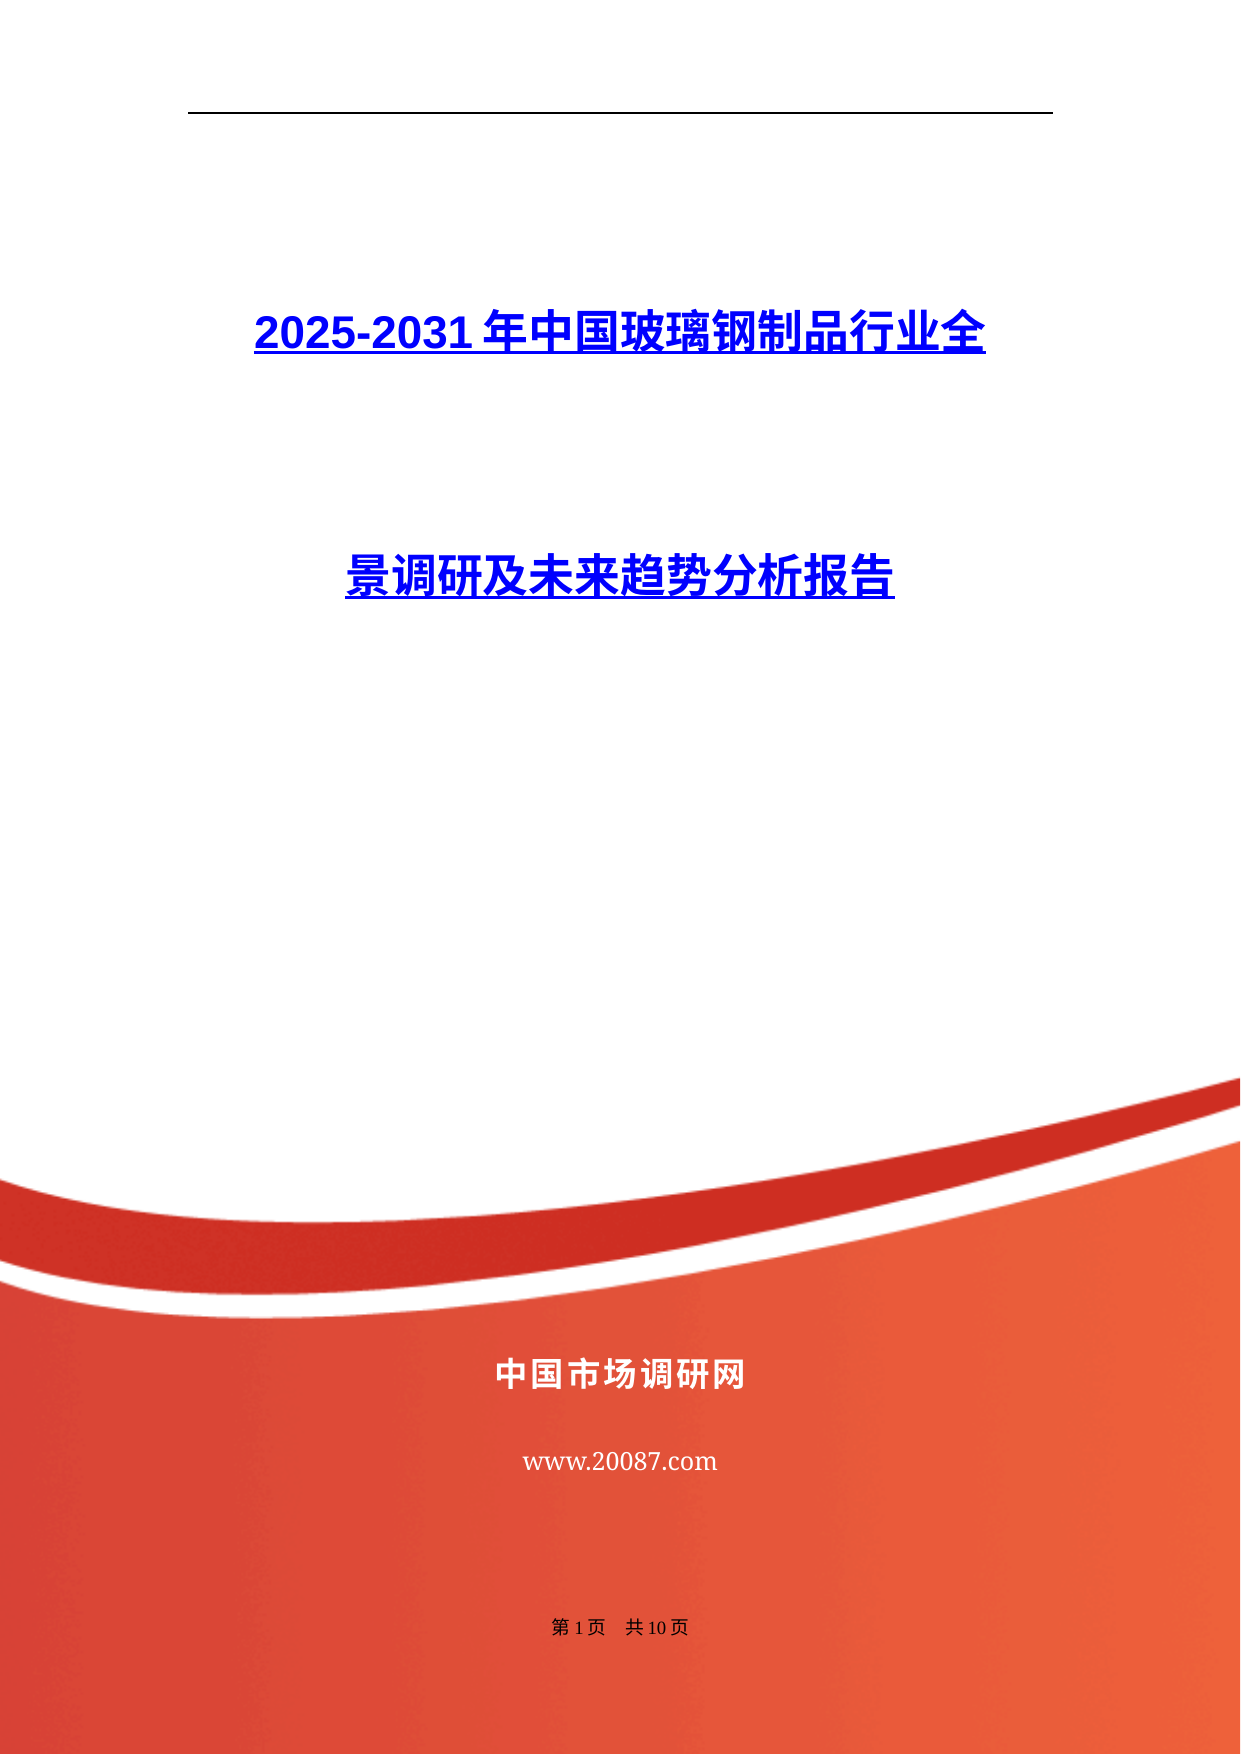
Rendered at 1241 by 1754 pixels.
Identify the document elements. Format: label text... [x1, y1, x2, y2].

picture [0, 1006, 1241, 1754]
text www.20087.com [187, 1428, 1053, 1493]
table_header 2025-2031年中国玻璃钢制品行业全景调研及未来趋势分析报告 [188, 207, 1053, 773]
subtitle 中国市场调研网 [187, 1339, 1053, 1404]
